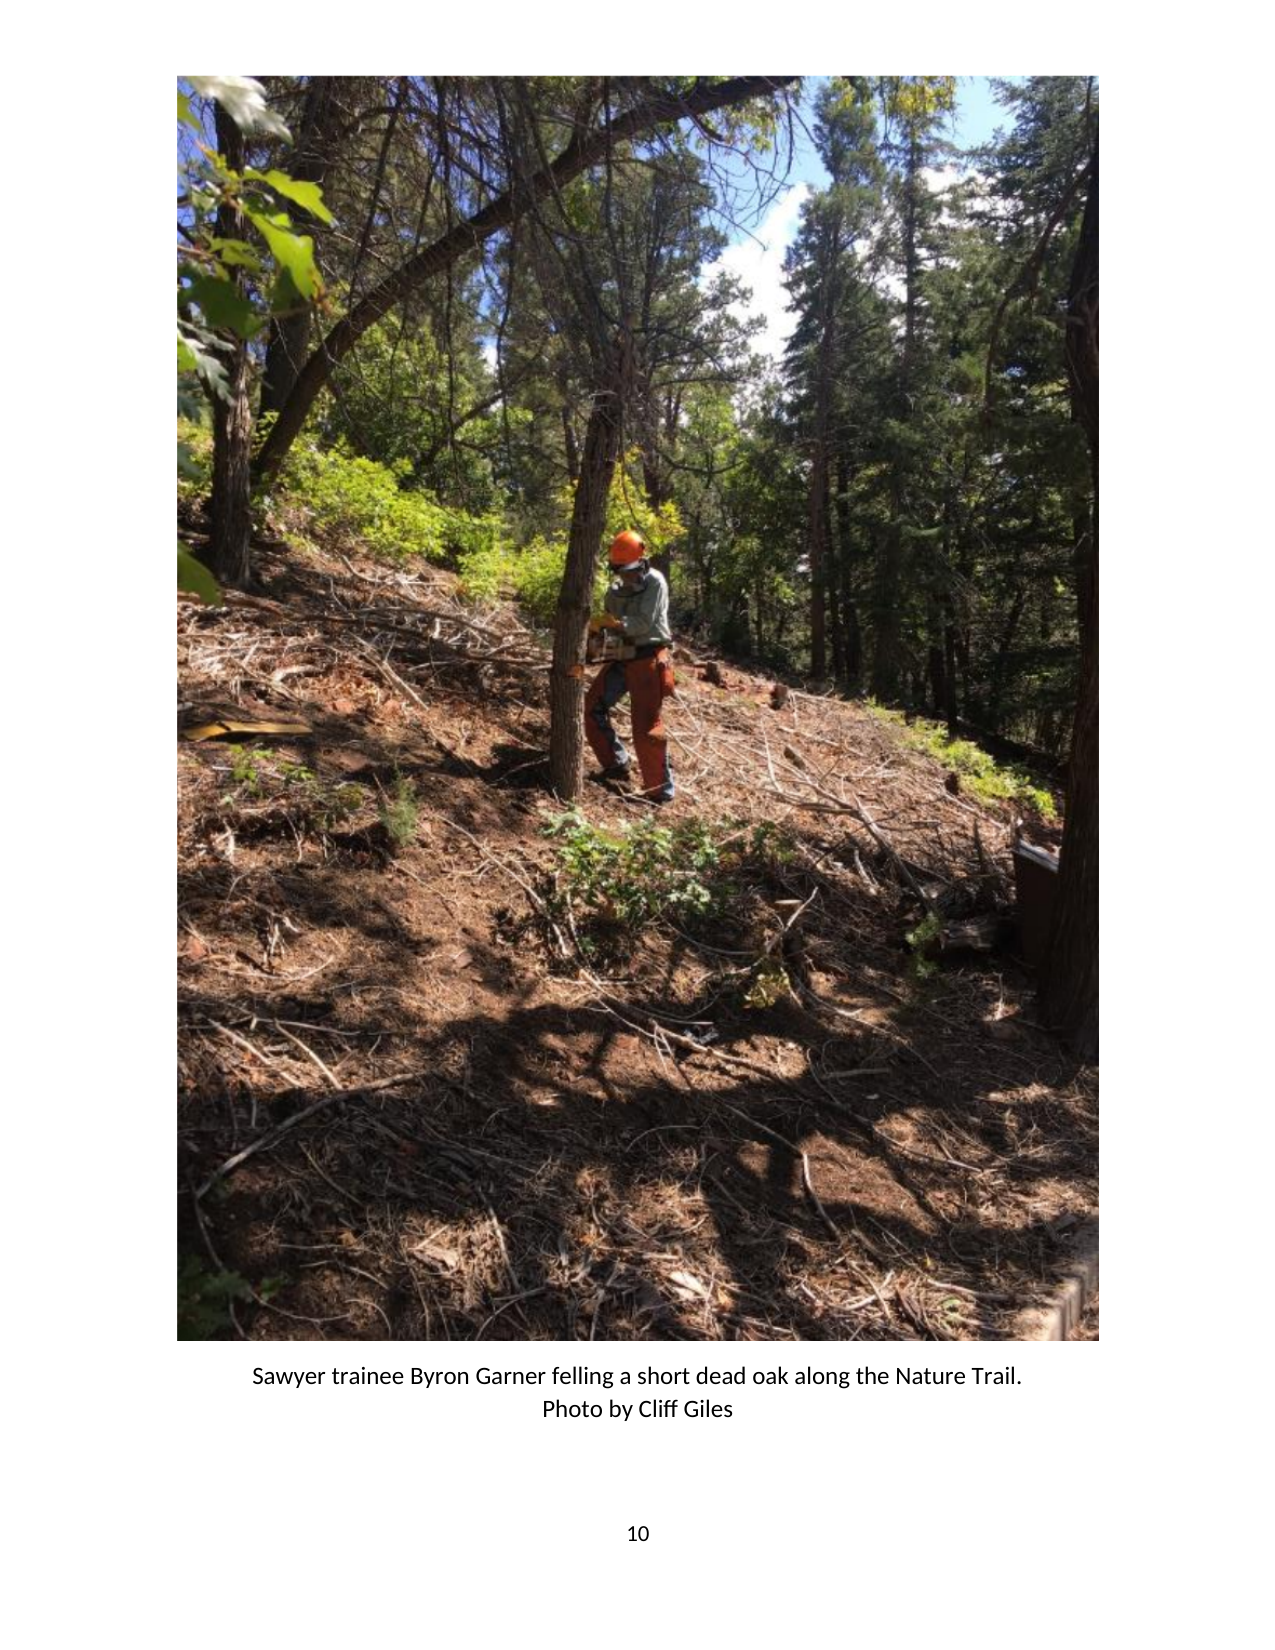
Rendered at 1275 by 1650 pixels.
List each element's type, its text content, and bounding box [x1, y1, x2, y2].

text Photo by Cliff Giles [75, 1393, 1200, 1423]
text Sawyer trainee Byron Garner felling a short dead oak along the Nature Trail. [75, 1360, 1200, 1390]
picture [178, 77, 1098, 1341]
